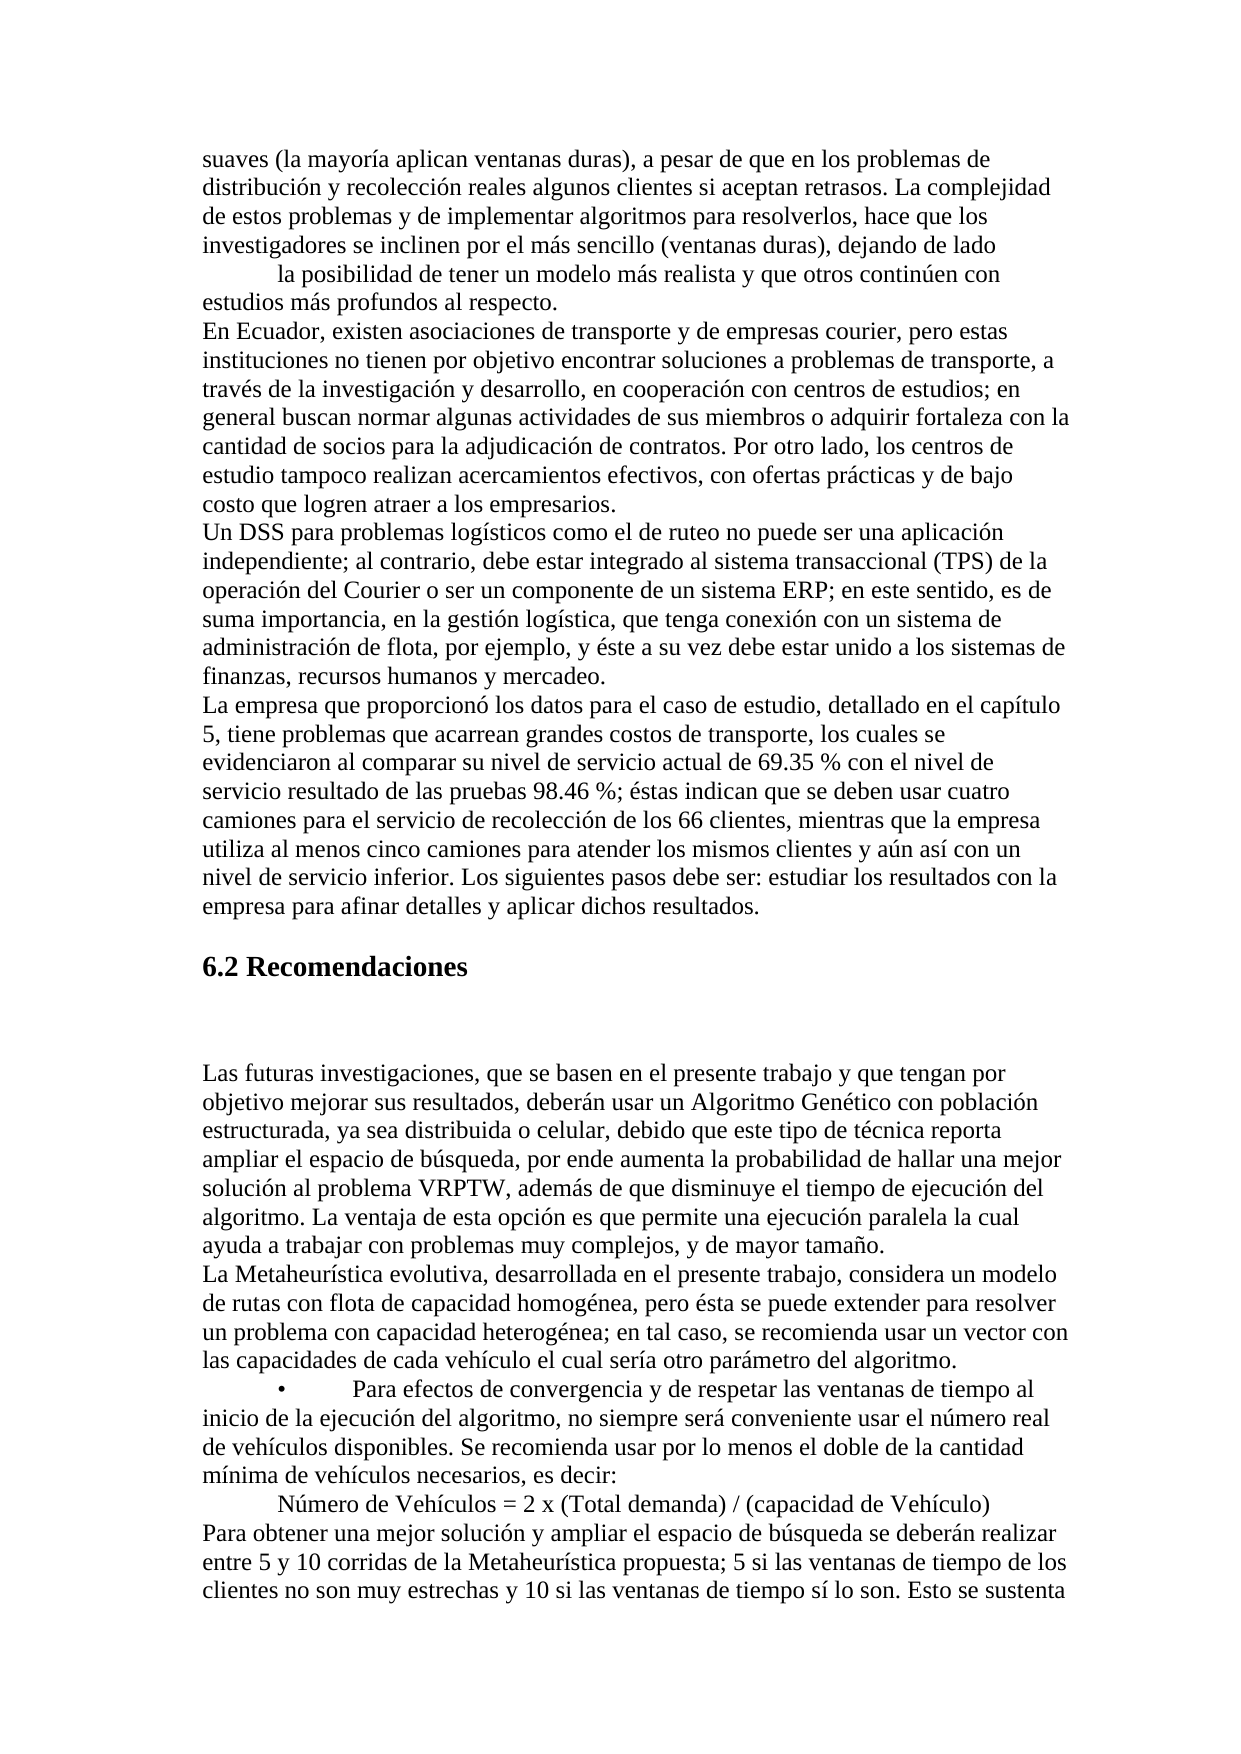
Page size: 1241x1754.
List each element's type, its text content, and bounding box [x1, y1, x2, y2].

list Número de Vehículos = 2 x (Total demanda) / (capacidad de Vehículo) [202, 1489, 1071, 1518]
list En Ecuador, existen asociaciones de transporte y de empresas courier, pero estas instituciones no tienen por objetivo encontrar soluciones a problemas de transporte, a través de la investigación y desarrollo, en cooperación con centros de estudios; en general buscan normar algunas actividades de sus miembros o adquirir fortaleza con la cantidad de socios para la adjudicación de contratos. Por otro lado, los centros de estudio tampoco realizan acercamientos efectivos, con ofertas prácticas y de bajo costo que logren atraer a los empresarios. [202, 316, 1071, 517]
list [202, 144, 1071, 259]
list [202, 1518, 1071, 1604]
text 6.2 Recomendaciones [202, 949, 1071, 982]
list La empresa que proporcionó los datos para el caso de estudio, detallado en el capítulo 5, tiene problemas que acarrean grandes costos de transporte, los cuales se evidenciaron al comparar su nivel de servicio actual de 69.35 % con el nivel de servicio resultado de las pruebas 98.46 %; éstas indican que se deben usar cuatro camiones para el servicio de recolección de los 66 clientes, mientras que la empresa utiliza al menos cinco camiones para atender los mismos clientes y aún así con un nivel de servicio inferior. Los siguientes pasos debe ser: estudiar los resultados con la empresa para afinar detalles y aplicar dichos resultados. [202, 690, 1071, 920]
list • Para efectos de convergencia y de respetar las ventanas de tiempo al inicio de la ejecución del algoritmo, no siempre será conveniente usar el número real de vehículos disponibles. Se recomienda usar por lo menos el doble de la cantidad mínima de vehículos necesarios, es decir: [202, 1374, 1071, 1489]
list Un DSS para problemas logísticos como el de ruteo no puede ser una aplicación independiente; al contrario, debe estar integrado al sistema transaccional (TPS) de la operación del Courier o ser un componente de un sistema ERP; en este sentido, es de suma importancia, en la gestión logística, que tenga conexión con un sistema de administración de flota, por ejemplo, y éste a su vez debe estar unido a los sistemas de finanzas, recursos humanos y mercadeo. [202, 517, 1071, 690]
list La Metaheurística evolutiva, desarrollada en el presente trabajo, considera un modelo de rutas con flota de capacidad homogénea, pero ésta se puede extender para resolver un problema con capacidad heterogénea; en tal caso, se recomienda usar un vector con las capacidades de cada vehículo el cual sería otro parámetro del algoritmo. [202, 1259, 1071, 1374]
list Las futuras investigaciones, que se basen en el presente trabajo y que tengan por objetivo mejorar sus resultados, deberán usar un Algoritmo Genético con población estructurada, ya sea distribuida o celular, debido que este tipo de técnica reporta ampliar el espacio de búsqueda, por ende aumenta la probabilidad de hallar una mejor solución al problema VRPTW, además de que disminuye el tiempo de ejecución del algoritmo. La ventaja de esta opción es que permite una ejecución paralela la cual ayuda a trabajar con problemas muy complejos, y de mayor tamaño. [202, 1058, 1071, 1259]
list la posibilidad de tener un modelo más realista y que otros continúen con estudios más profundos al respecto. [202, 259, 1071, 316]
